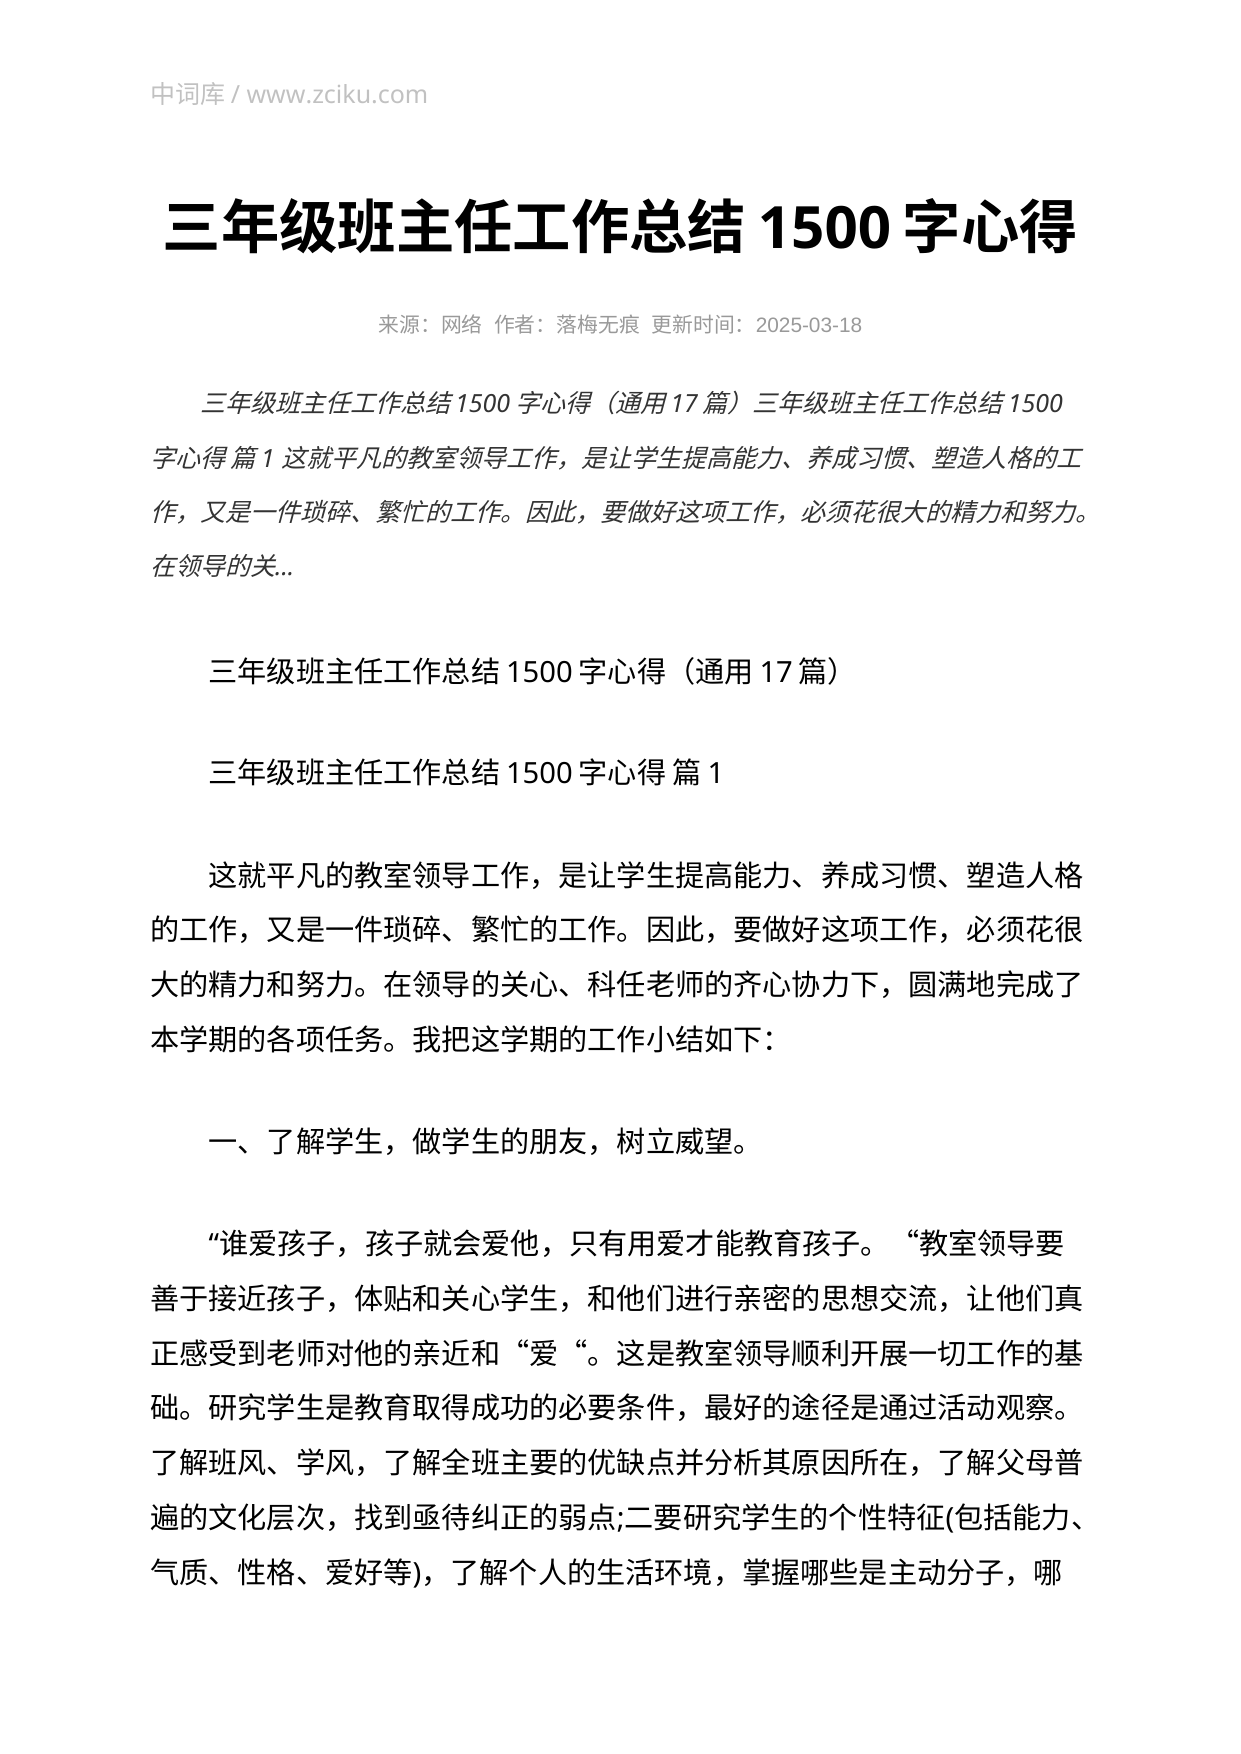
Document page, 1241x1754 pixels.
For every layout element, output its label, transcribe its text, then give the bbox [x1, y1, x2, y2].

text 三年级班主任工作总结1500字心得（通用17篇） [150, 648, 1090, 691]
text 三年级班主任工作总结1500字心得 篇1 [150, 750, 1090, 792]
subtitle 三年级班主任工作总结1500字心得 [150, 181, 1090, 266]
text 三年级班主任工作总结1500字心得（通用17篇）三年级班主任工作总结1500字心得 篇1 这就平凡的教室领导工作，是让学生提高能力、养成习惯、塑造人格的工作，又是一件琐碎、繁忙的工作。因此，要做好这项工作，必须花很大的精力和努力。在领导的关... [150, 384, 1090, 583]
text 这就平凡的教室领导工作，是让学生提高能力、养成习惯、塑造人格的工作，又是一件琐碎、繁忙的工作。因此，要做好这项工作，必须花很大的精力和努力。在领导的关心、科任老师的齐心协力下，圆满地完成了本学期的各项任务。我把这学期的工作小结如下： [150, 852, 1090, 1059]
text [150, 1220, 1090, 1592]
text 来源：网络 作者：落梅无痕 更新时间：2025-03-18 [150, 313, 1090, 337]
text 一、了解学生，做学生的朋友，树立威望。 [150, 1118, 1090, 1161]
